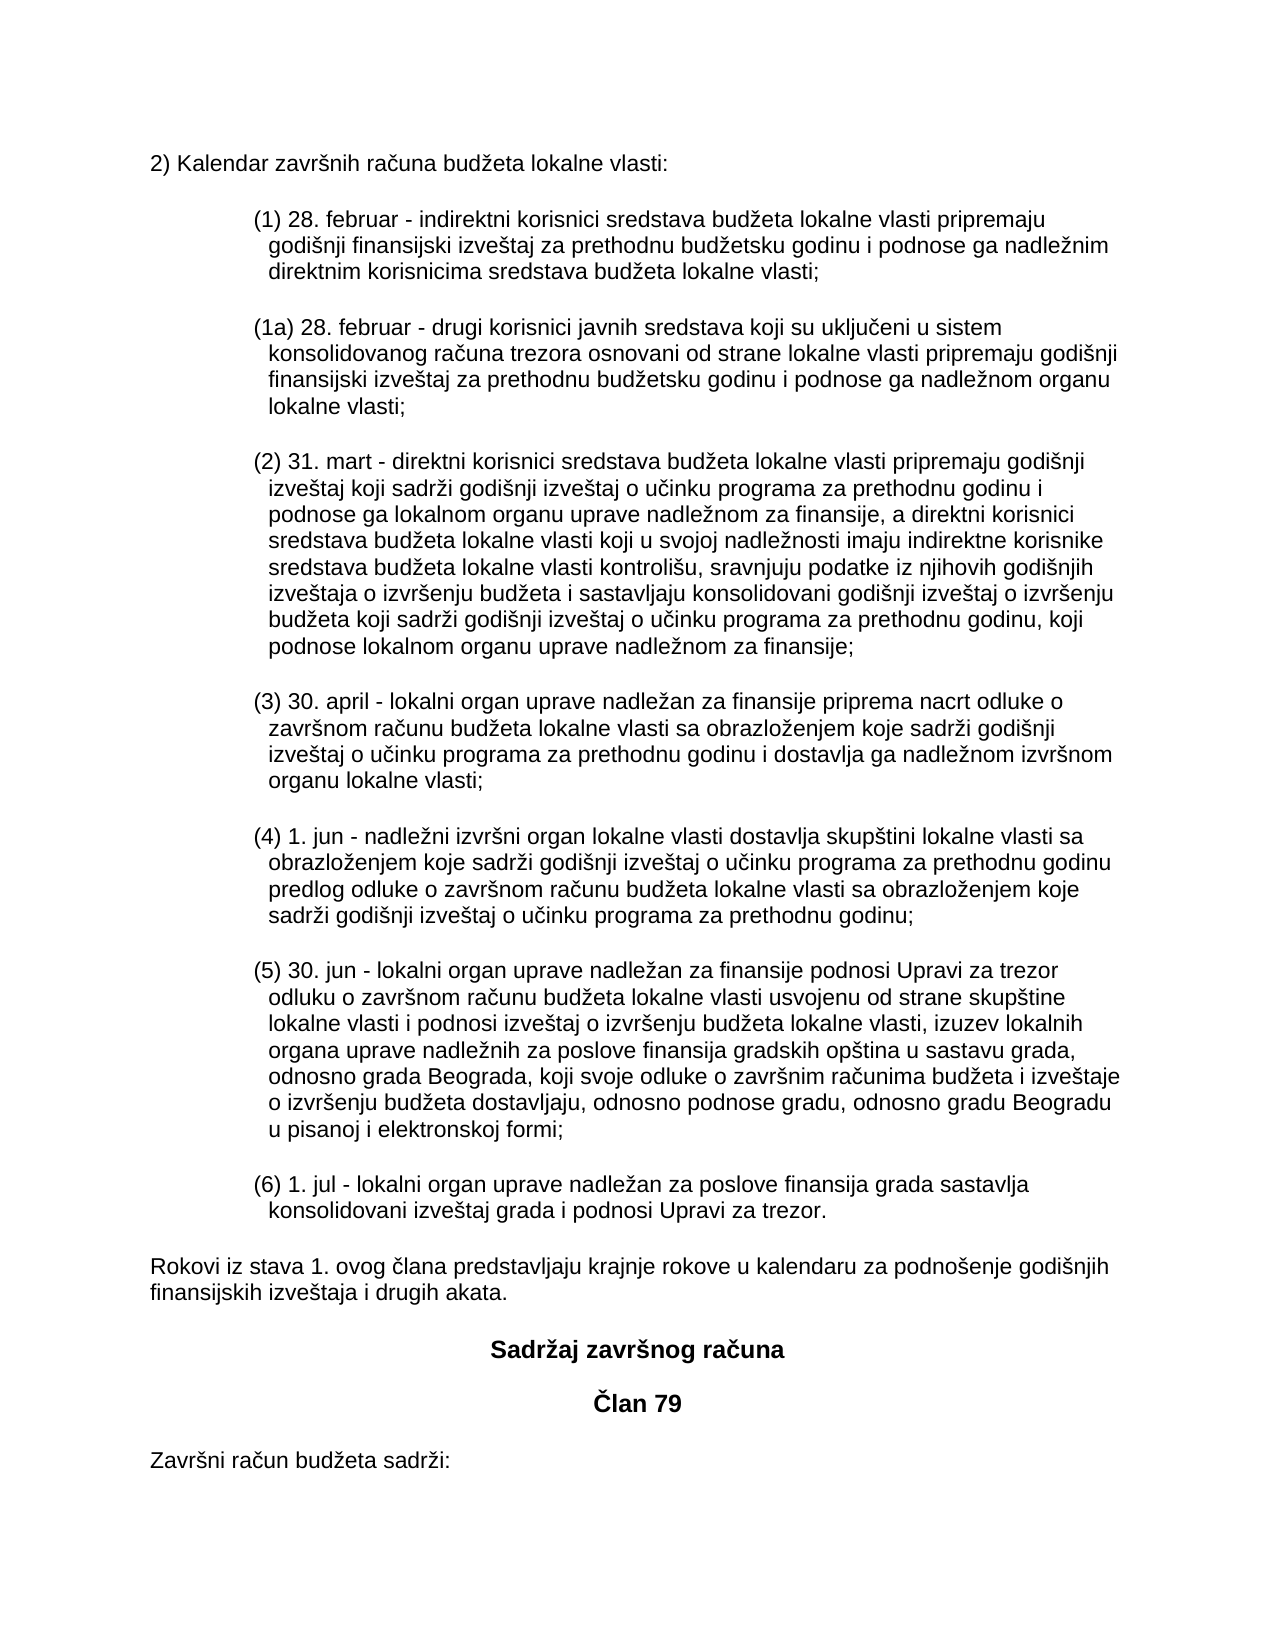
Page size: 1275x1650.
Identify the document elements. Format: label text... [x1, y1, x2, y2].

text (3) 30. april - lokalni organ uprave nadležan za finansije priprema nacrt odluke o završnom računu budžeta lokalne vlasti sa obrazloženjem koje sadrži godišnji izveštaj o učinku programa za prethodnu godinu i dostavlja ga nadležnom izvršnom organu lokalne vlasti; [253, 688, 1125, 794]
text 2) Kalendar završnih računa budžeta lokalne vlasti: [150, 150, 1125, 176]
text Sadržaj završnog računa [150, 1335, 1125, 1364]
text (6) 1. jul - lokalni organ uprave nadležan za poslove finansija grada sastavlja konsolidovani izveštaj grada i podnosi Upravi za trezor. [253, 1171, 1125, 1224]
text Član 79 [150, 1389, 1125, 1417]
text (4) 1. jun - nadležni izvršni organ lokalne vlasti dostavlja skupštini lokalne vlasti sa obrazloženjem koje sadrži godišnji izveštaj o učinku programa za prethodnu godinu predlog odluke o završnom računu budžeta lokalne vlasti sa obrazloženjem koje sadrži godišnji izveštaj o učinku programa za prethodnu godinu; [253, 823, 1125, 928]
text (5) 30. jun - lokalni organ uprave nadležan za finansije podnosi Upravi za trezor odluku o završnom računu budžeta lokalne vlasti usvojenu od strane skupštine lokalne vlasti i podnosi izveštaj o izvršenju budžeta lokalne vlasti, izuzev lokalnih organa uprave nadležnih za poslove finansija gradskih opština u sastavu grada, odnosno grada Beograda, koji svoje odluke o završnim računima budžeta i izveštaje o izvršenju budžeta dostavljaju, odnosno podnose gradu, odnosno gradu Beogradu u pisanoj i elektronskoj formi; [253, 957, 1125, 1142]
text (1) 28. februar - indirektni korisnici sredstava budžeta lokalne vlasti pripremaju godišnji finansijski izveštaj za prethodnu budžetsku godinu i podnose ga nadležnim direktnim korisnicima sredstava budžeta lokalne vlasti; [253, 206, 1125, 284]
text Rokovi iz stava 1. ovog člana predstavljaju krajnje rokove u kalendaru za podnošenje godišnjih finansijskih izveštaja i drugih akata. [150, 1253, 1125, 1306]
text (1a) 28. februar - drugi korisnici javnih sredstava koji su uključeni u sistem konsolidovanog računa trezora osnovani od strane lokalne vlasti pripremaju godišnji finansijski izveštaj za prethodnu budžetsku godinu i podnose ga nadležnom organu lokalne vlasti; [253, 314, 1125, 419]
text Završni račun budžeta sadrži: [150, 1447, 1125, 1473]
text (2) 31. mart - direktni korisnici sredstava budžeta lokalne vlasti pripremaju godišnji izveštaj koji sadrži godišnji izveštaj o učinku programa za prethodnu godinu i podnose ga lokalnom organu uprave nadležnom za finansije, a direktni korisnici sredstava budžeta lokalne vlasti koji u svojoj nadležnosti imaju indirektne korisnike sredstava budžeta lokalne vlasti kontrolišu, sravnjuju podatke iz njihovih godišnjih izveštaja o izvršenju budžeta i sastavljaju konsolidovani godišnji izveštaj o izvršenju budžeta koji sadrži godišnji izveštaj o učinku programa za prethodnu godinu, koji podnose lokalnom organu uprave nadležnom za finansije; [253, 448, 1125, 659]
